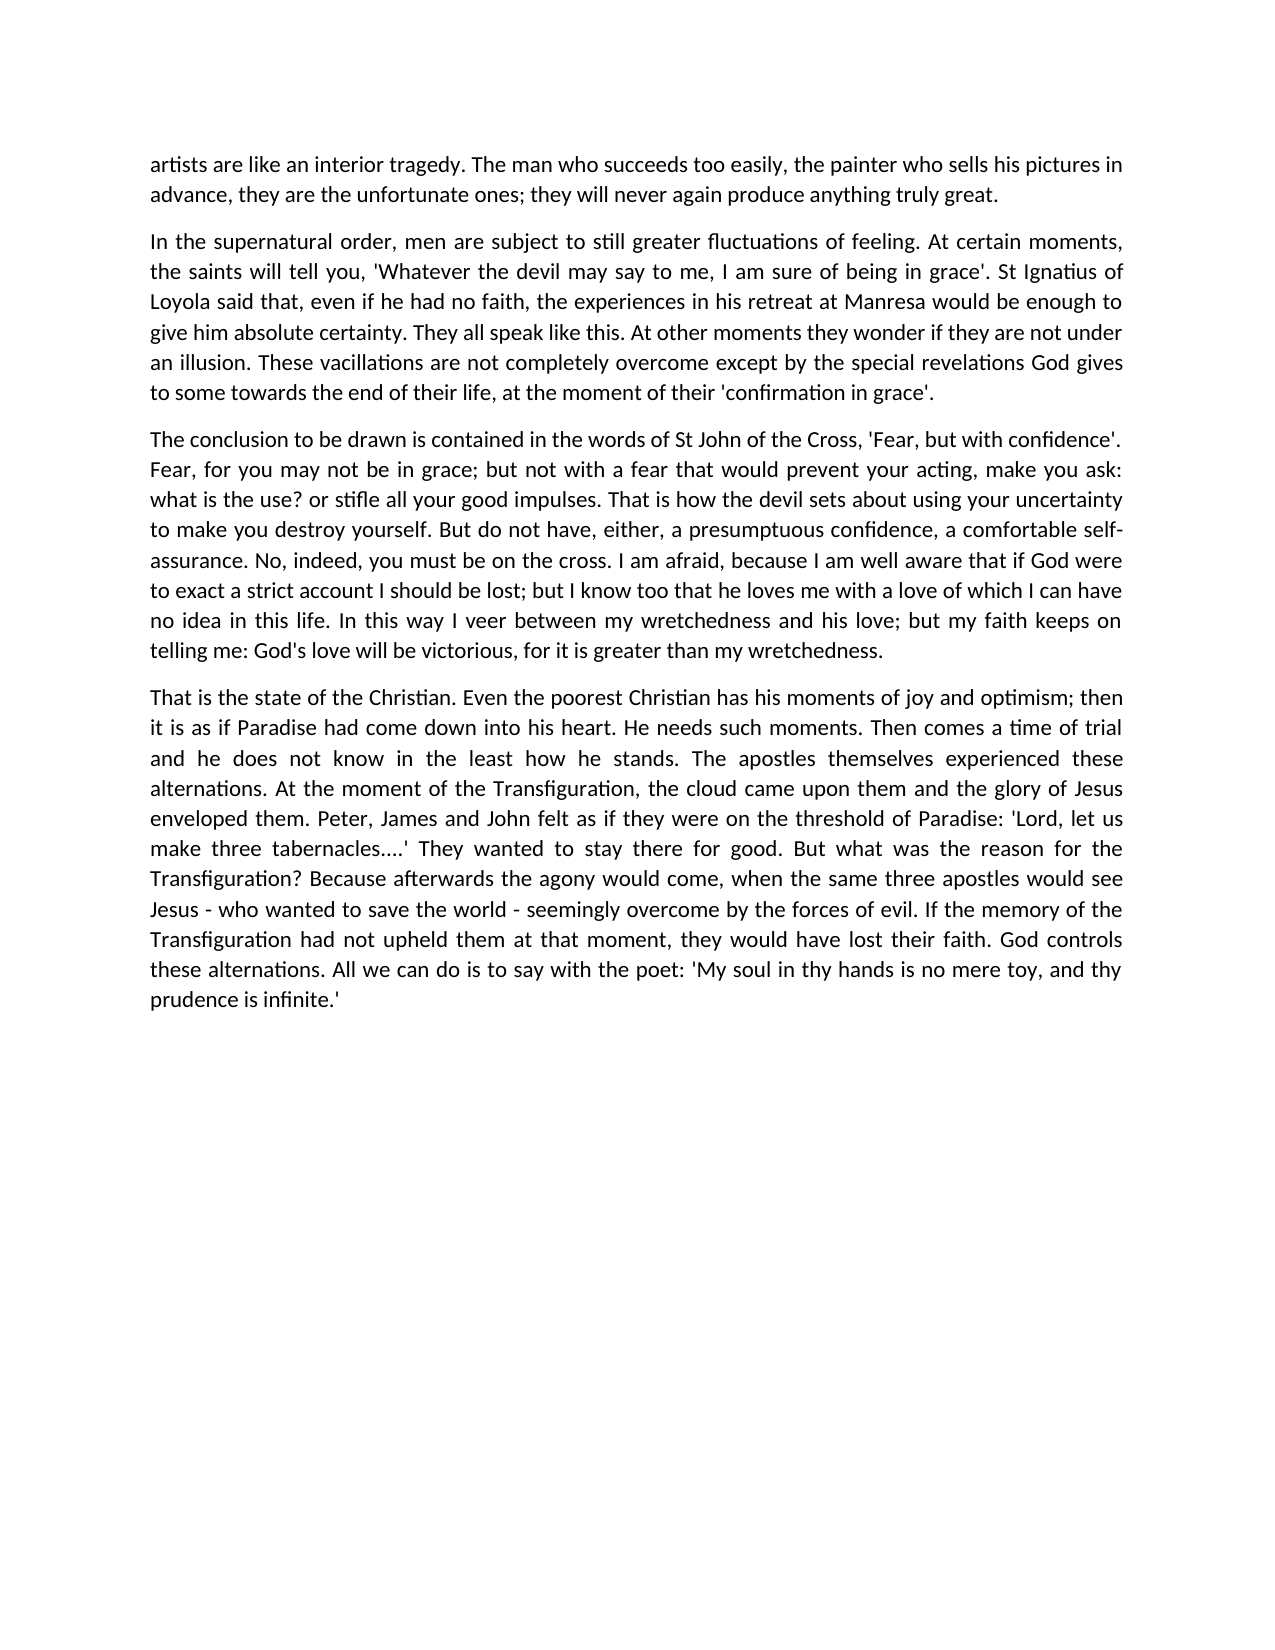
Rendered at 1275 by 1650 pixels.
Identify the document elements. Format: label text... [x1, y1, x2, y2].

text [150, 150, 1125, 208]
text The conclusion to be drawn is contained in the words of St John of the Cross, 'Fear, but with confidence'. Fear, for you may not be in grace; but not with a fear that would prevent your acting, make you ask: what is the use? or stifle all your good impulses. That is how the devil sets about using your uncertainty to make you destroy yourself. But do not have, either, a presumptuous confidence, a comfortable self-assurance. No, indeed, you must be on the cross. I am afraid, because I am well aware that if God were to exact a strict account I should be lost; but I know too that he loves me with a love of which I can have no idea in this life. In this way I veer between my wretchedness and his love; but my faith keeps on telling me: God's love will be victorious, for it is greater than my wretchedness. [150, 425, 1125, 664]
text That is the state of the Christian. Even the poorest Christian has his moments of joy and optimism; then it is as if Paradise had come down into his heart. He needs such moments. Then comes a time of trial and he does not know in the least how he stands. The apostles themselves experienced these alternations. At the moment of the Transfiguration, the cloud came upon them and the glory of Jesus enveloped them. Peter, James and John felt as if they were on the threshold of Paradise: 'Lord, let us make three tabernacles....' They wanted to stay there for good. But what was the reason for the Transfiguration? Because afterwards the agony would come, when the same three apostles would see Jesus - who wanted to save the world - seemingly overcome by the forces of evil. If the memory of the Transfiguration had not upheld them at that moment, they would have lost their faith. God controls these alternations. All we can do is to say with the poet: 'My soul in thy hands is no mere toy, and thy prudence is infinite.' [150, 683, 1125, 1013]
text In the supernatural order, men are subject to still greater fluctuations of feeling. At certain moments, the saints will tell you, 'Whatever the devil may say to me, I am sure of being in grace'. St Ignatius of Loyola said that, even if he had no faith, the experiences in his retreat at Manresa would be enough to give him absolute certainty. They all speak like this. At other moments they wonder if they are not under an illusion. These vacillations are not completely overcome except by the special revelations God gives to some towards the end of their life, at the moment of their 'confirmation in grace'. [150, 227, 1125, 406]
